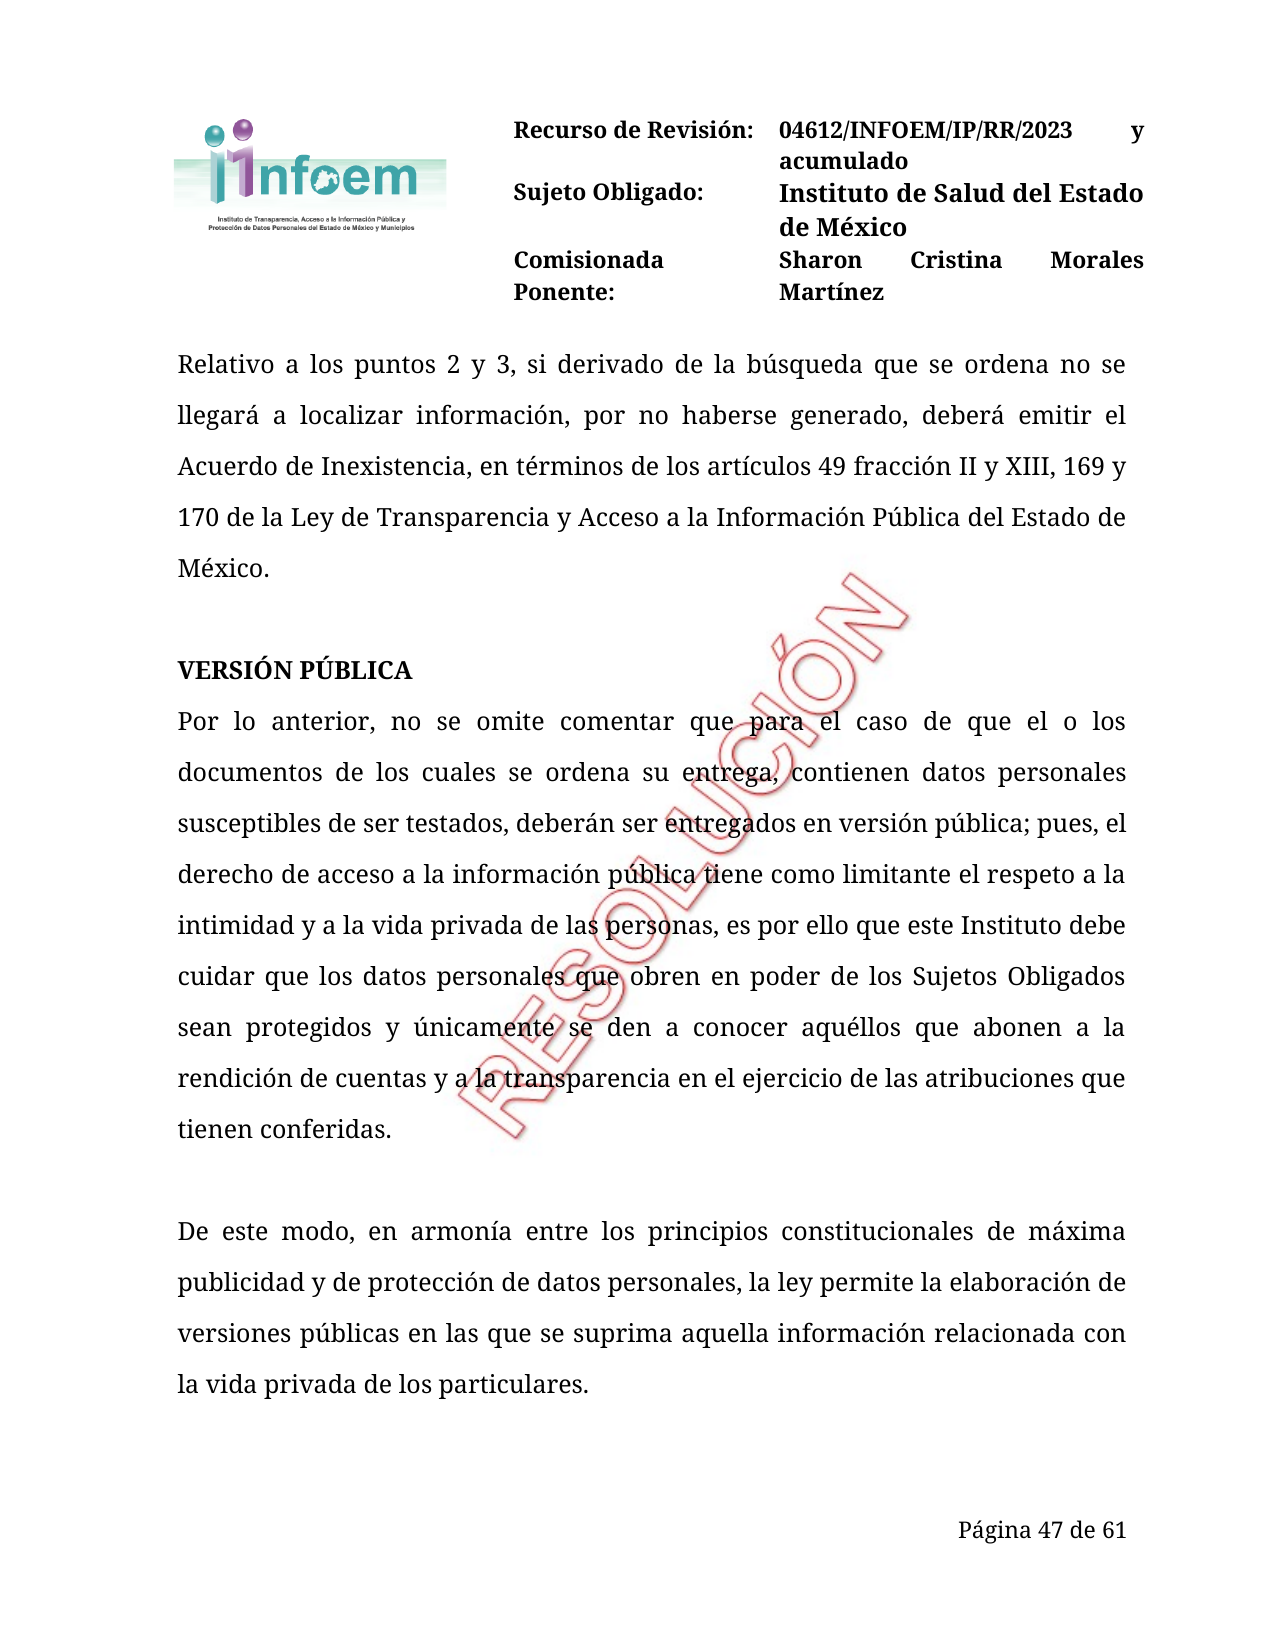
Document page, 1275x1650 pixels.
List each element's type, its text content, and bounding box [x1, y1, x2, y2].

text VERSIÓN PÚBLICA [177, 653, 1127, 687]
text Por lo anterior, no se omite comentar que para el caso de que el o los documentos de los cuales se ordena su entrega, contienen datos personales susceptibles de ser testados, deberán ser entregados en versión pública; pues, el derecho de acceso a la información pública tiene como limitante el respeto a la intimidad y a la vida privada de las personas, es por ello que este Instituto debe cuidar que los datos personales que obren en poder de los Sujetos Obligados sean protegidos y únicamente se den a conocer aquéllos que abonen a la rendición de cuentas y a la transparencia en el ejercicio de las atribuciones que tienen conferidas. [177, 704, 1127, 1146]
text Relativo a los puntos 2 y 3, si derivado de la búsqueda que se ordena no se llegará a localizar información, por no haberse generado, deberá emitir el Acuerdo de Inexistencia, en términos de los artículos 49 fracción II y XIII, 169 y 170 de la Ley de Transparencia y Acceso a la Información Pública del Estado de México. [177, 346, 1127, 584]
picture [116, 113, 1242, 1650]
text De este modo, en armonía entre los principios constitucionales de máxima publicidad y de protección de datos personales, la ley permite la elaboración de versiones públicas en las que se suprima aquella información relacionada con la vida privada de los particulares. [177, 1214, 1127, 1401]
